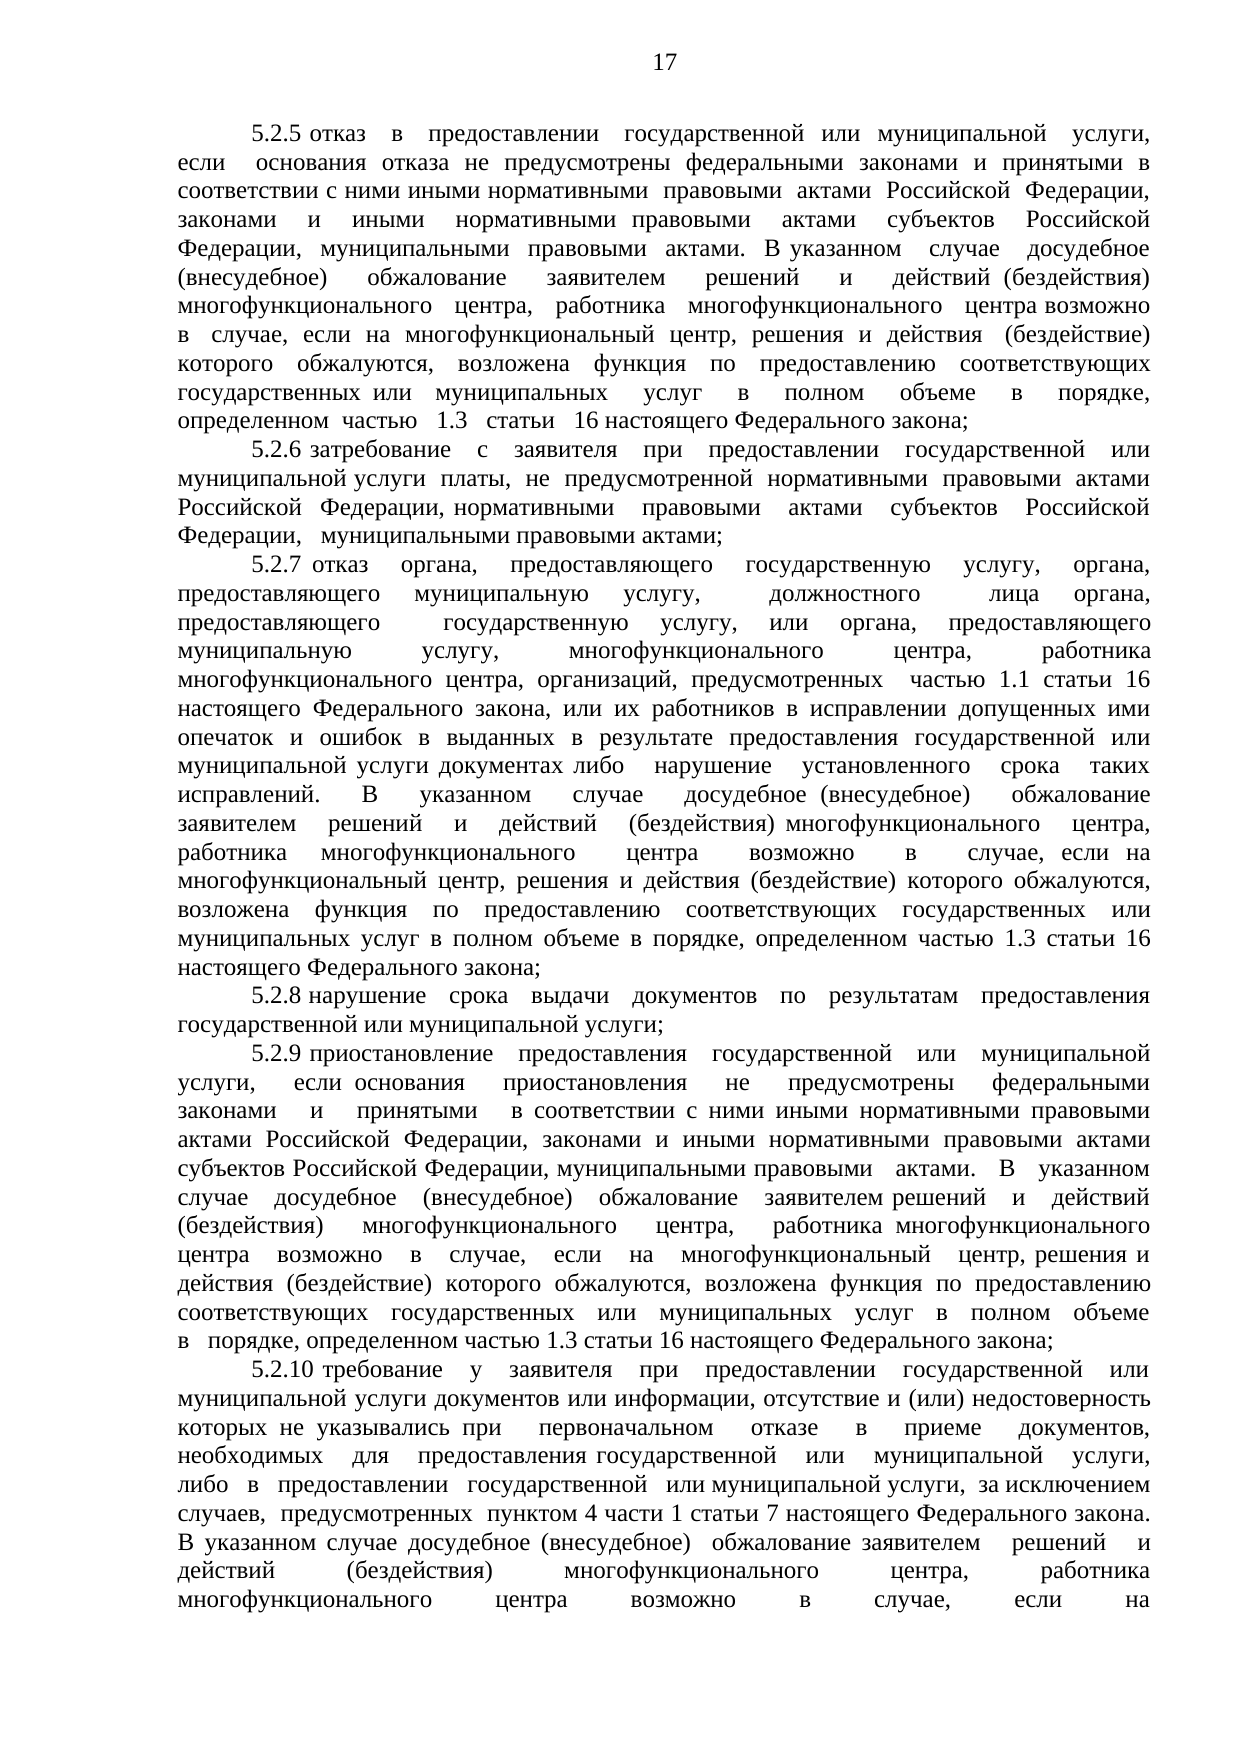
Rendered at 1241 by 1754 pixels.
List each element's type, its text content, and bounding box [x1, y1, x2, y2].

text 5.2.7 отказ органа, предоставляющего государственную услугу, органа, предоставляющего муниципальную услугу, должностного лица органа, предоставляющего государственную услугу, или органа, предоставляющего муниципальную услугу, многофункционального центра, работника многофункционального центра, организаций, предусмотренных частью 1.1 статьи 16 настоящего Федерального закона, или их работников в исправлении допущенных ими опечаток и ошибок в выданных в результате предоставления государственной или муниципальной услуги документах либо нарушение установленного срока таких исправлений. В указанном случае досудебное (внесудебное) обжалование заявителем решений и действий (бездействия) многофункционального центра, работника многофункционального центра возможно в случае, если на многофункциональный центр, решения и действия (бездействие) которого обжалуются, возложена функция по предоставлению соответствующих государственных или муниципальных услуг в полном объеме в порядке, определенном частью 1.3 статьи 16 настоящего Федерального закона; [177, 549, 1152, 981]
text 5.2.6 затребование с заявителя при предоставлении государственной или муниципальной услуги платы, не предусмотренной нормативными правовыми актами Российской Федерации, нормативными правовыми актами субъектов Российской Федерации, муниципальными правовыми актами; [177, 434, 1152, 549]
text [177, 1354, 1152, 1613]
text 5.2.9 приостановление предоставления государственной или муниципальной услуги, если основания приостановления не предусмотрены федеральными законами и принятыми в соответствии с ними иными нормативными правовыми актами Российской Федерации, законами и иными нормативными правовыми актами субъектов Российской Федерации, муниципальными правовыми актами. В указанном случае досудебное (внесудебное) обжалование заявителем решений и действий (бездействия) многофункционального центра, работника многофункционального центра возможно в случае, если на многофункциональный центр, решения и действия (бездействие) которого обжалуются, возложена функция по предоставлению соответствующих государственных или муниципальных услуг в полном объеме в порядке, определенном частью 1.3 статьи 16 настоящего Федерального закона; [177, 1038, 1152, 1354]
text 5.2.5 отказ в предоставлении государственной или муниципальной услуги, если основания отказа не предусмотрены федеральными законами и принятыми в соответствии с ними иными нормативными правовыми актами Российской Федерации, законами и иными нормативными правовыми актами субъектов Российской Федерации, муниципальными правовыми актами. В указанном случае досудебное (внесудебное) обжалование заявителем решений и действий (бездействия) многофункционального центра, работника многофункционального центра возможно в случае, если на многофункциональный центр, решения и действия (бездействие) которого обжалуются, возложена функция по предоставлению соответствующих государственных или муниципальных услуг в полном объеме в порядке, определенном частью 1.3 статьи 16 настоящего Федерального закона; [177, 118, 1152, 434]
text 5.2.8 нарушение срока выдачи документов по результатам предоставления государственной или муниципальной услуги; [177, 981, 1152, 1038]
